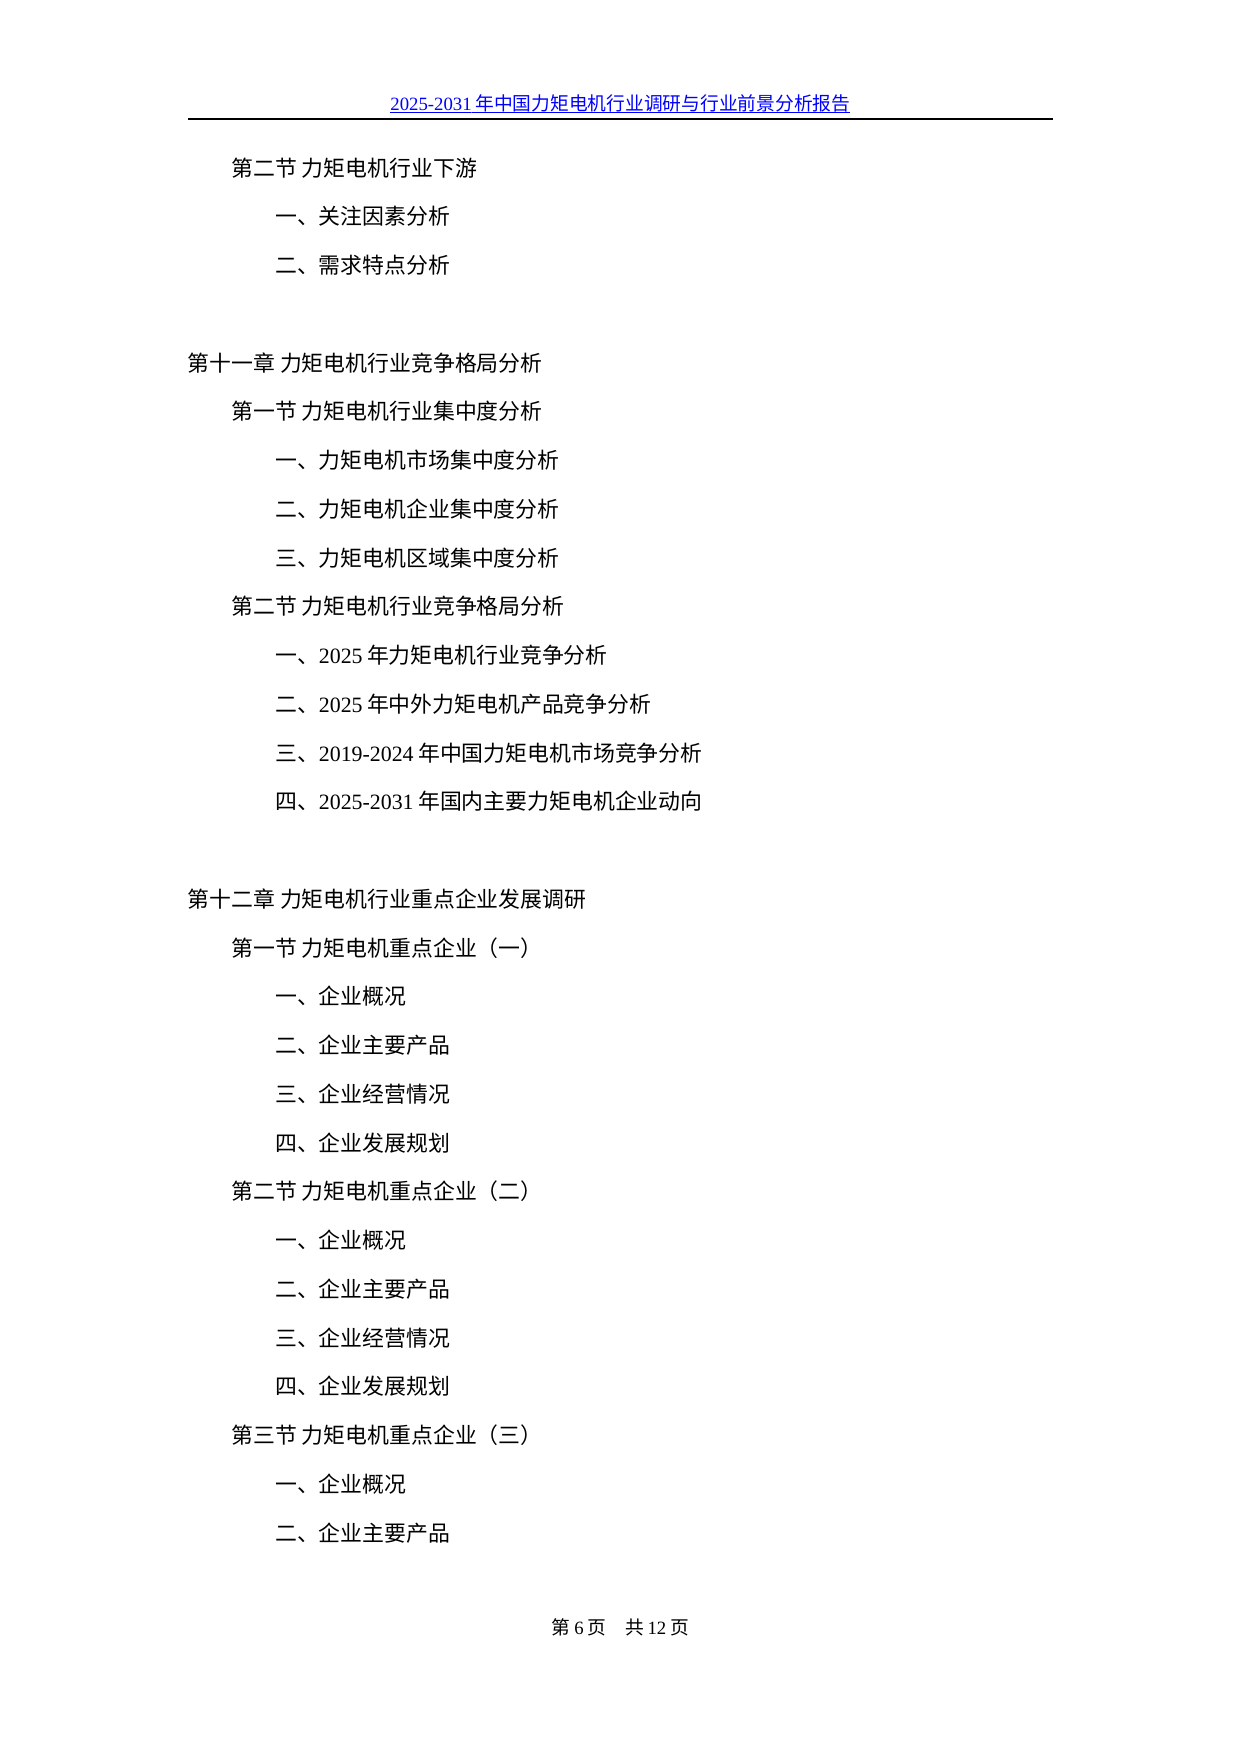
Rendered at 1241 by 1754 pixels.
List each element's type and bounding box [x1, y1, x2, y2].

text [187, 150, 1053, 1548]
